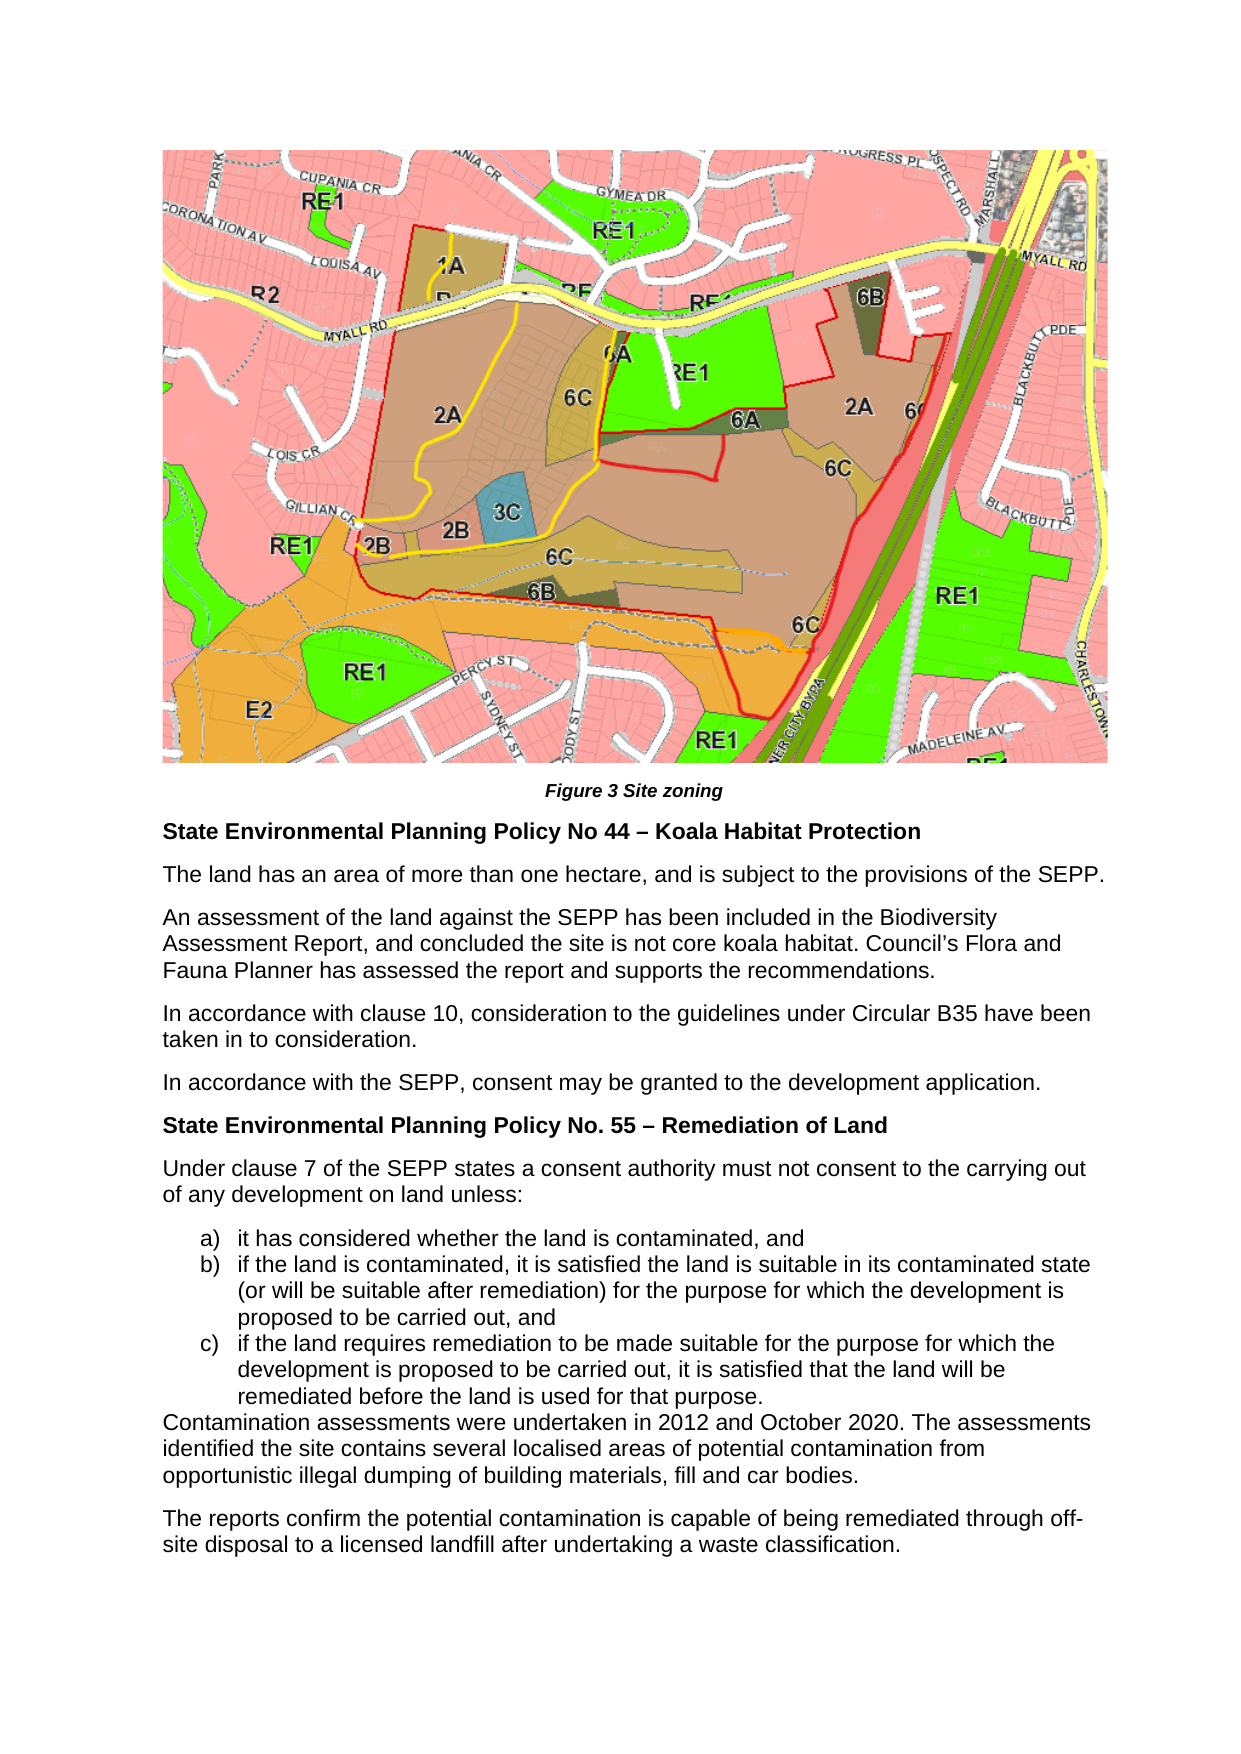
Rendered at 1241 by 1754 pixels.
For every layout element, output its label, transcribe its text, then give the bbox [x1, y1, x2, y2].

text Figure 3 Site zoning [162, 780, 1107, 801]
list it has considered whether the land is contaminated, and [200, 1224, 1107, 1251]
list if the land is contaminated, it is satisfied the land is suitable in its contaminated state (or will be suitable after remediation) for the purpose for which the development is proposed to be carried out, and [200, 1251, 1107, 1330]
text An assessment of the land against the SEPP has been included in the Biodiversity Assessment Report, and concluded the site is not core koala habitat. Council’s Flora and Fauna Planner has assessed the report and supports the recommendations. [162, 904, 1107, 983]
list if the land requires remediation to be made suitable for the purpose for which the development is proposed to be carried out, it is satisfied that the land will be remediated before the land is used for that purpose. [200, 1330, 1107, 1409]
text In accordance with the SEPP, consent may be granted to the development application. [162, 1069, 1107, 1095]
picture [162, 150, 1108, 763]
text State Environmental Planning Policy No. 55 – Remediation of Land [162, 1112, 1107, 1138]
text Contamination assessments were undertaken in 2012 and October 2020. The assessments identified the site contains several localised areas of potential contamination from opportunistic illegal dumping of building materials, fill and car bodies. [162, 1409, 1107, 1488]
text The land has an area of more than one hectare, and is subject to the provisions of the SEPP. [162, 861, 1107, 887]
text The reports confirm the potential contamination is capable of being remediated through off-site disposal to a licensed landfill after undertaking a waste classification. [162, 1505, 1107, 1557]
text In accordance with clause 10, consideration to the guidelines under Circular B35 have been taken in to consideration. [162, 1000, 1107, 1052]
text Under clause 7 of the SEPP states a consent authority must not consent to the carrying out of any development on land unless: [162, 1155, 1107, 1208]
text State Environmental Planning Policy No 44 – Koala Habitat Protection [162, 818, 1107, 844]
